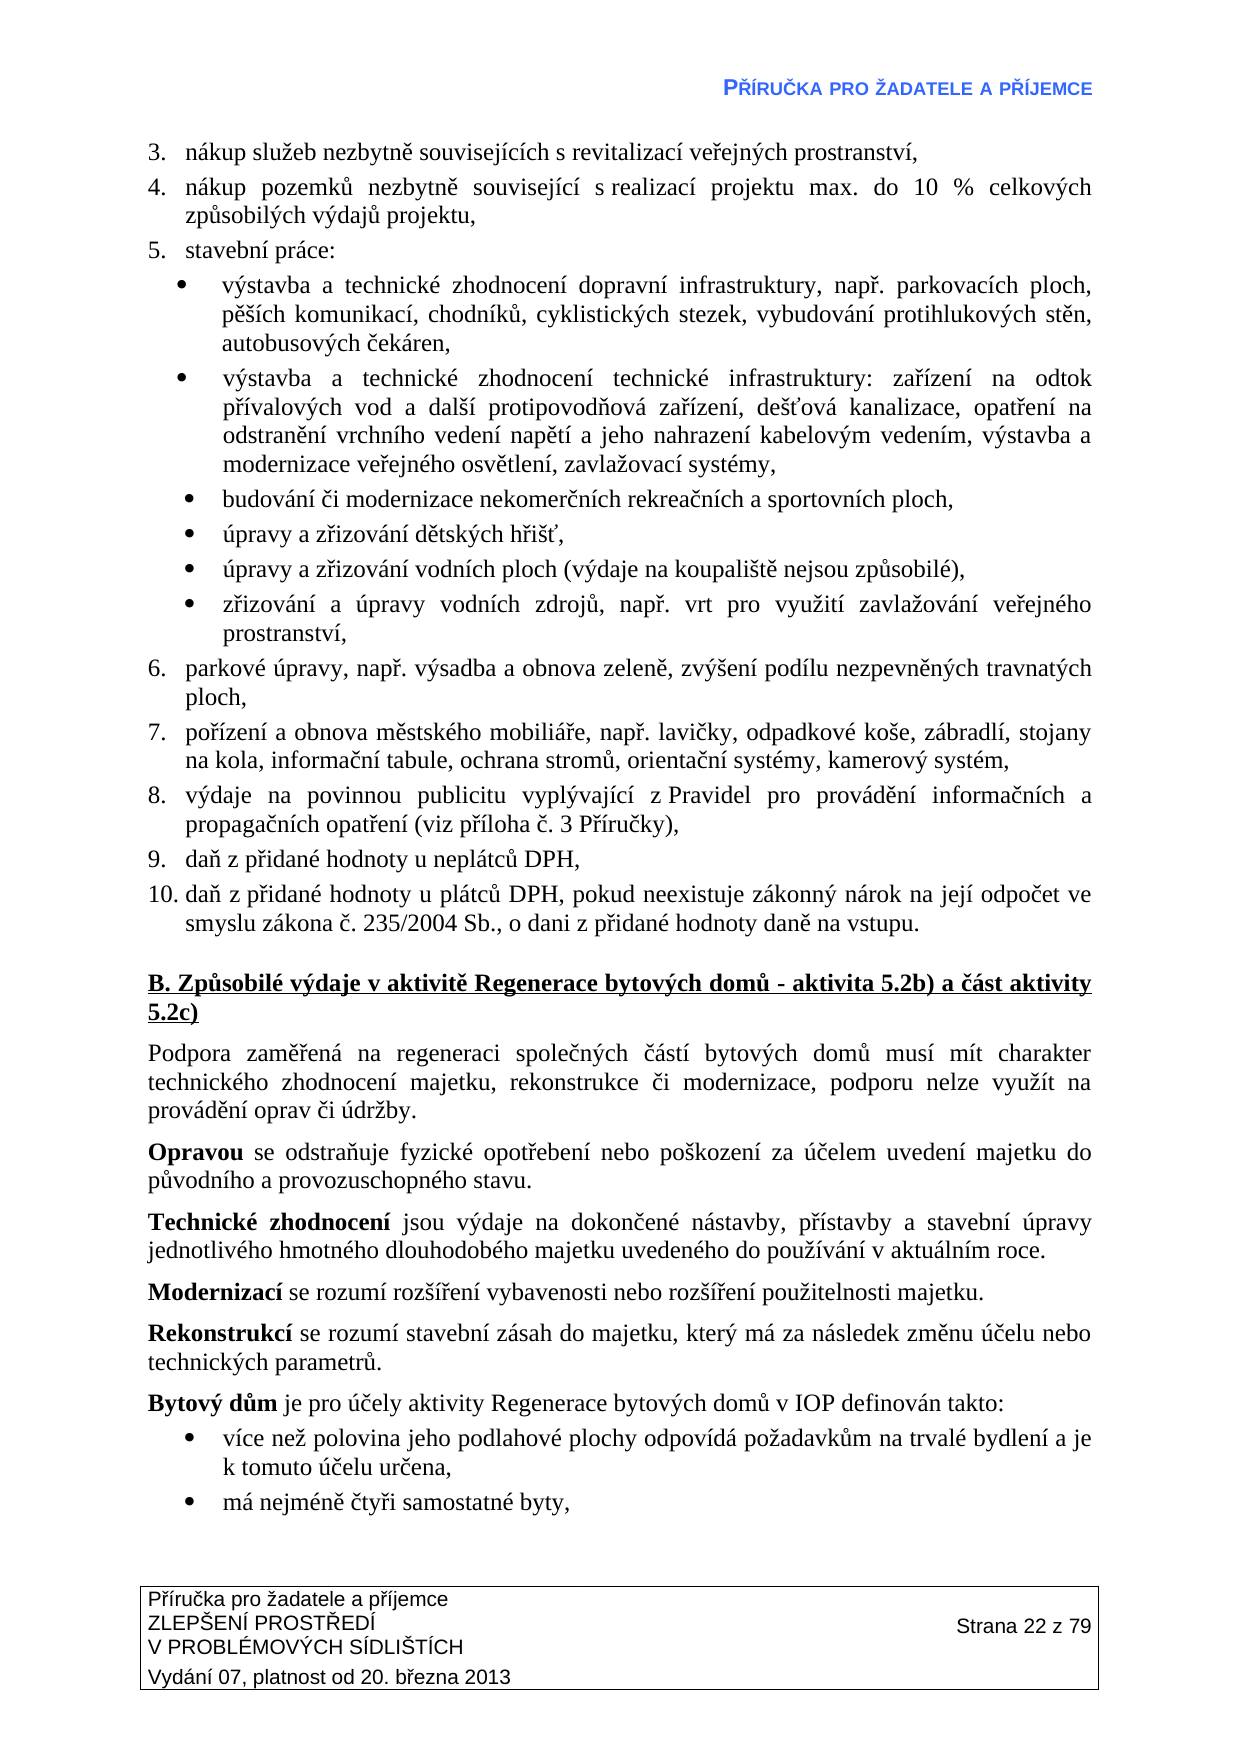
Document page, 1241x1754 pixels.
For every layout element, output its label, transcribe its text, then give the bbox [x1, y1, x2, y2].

list má nejméně čtyři samostatné byty, [185, 1487, 1092, 1515]
list Podpora zaměřená na regeneraci společných částí bytových domů musí mít charakter technického zhodnocení majetku, rekonstrukce či modernizace, podporu nelze využít na provádění oprav či údržby. [148, 1038, 1092, 1124]
list daň z přidané hodnoty u plátců DPH, pokud neexistuje zákonný nárok na její odpočet ve smyslu zákona č. 235/2004 Sb., o dani z přidané hodnoty daně na vstupu. [148, 879, 1092, 937]
list nákup služeb nezbytně souvisejících s revitalizací veřejných prostranství, [148, 137, 1092, 165]
list úpravy a zřizování dětských hřišť, [185, 519, 1092, 548]
list zřizování a úpravy vodních zdrojů, např. vrt pro využití zavlažování veřejného prostranství, [185, 589, 1092, 647]
list výdaje na povinnou publicitu vyplývající z Pravidel pro provádění informačních a propagačních opatření (viz příloha č. 3 Příručky), [148, 780, 1092, 838]
list výstavba a technické zhodnocení technické infrastruktury: zařízení na odtok přívalových vod a další protipovodňová zařízení, dešťová kanalizace, opatření na odstranění vrchního vedení napětí a jeho nahrazení kabelovým vedením, výstavba a modernizace veřejného osvětlení, zavlažovací systémy, [177, 363, 1092, 478]
list parkové úpravy, např. výsadba a obnova zeleně, zvýšení podílu nezpevněných travnatých ploch, [148, 653, 1092, 710]
list výstavba a technické zhodnocení dopravní infrastruktury, např. parkovacích ploch, pěších komunikací, chodníků, cyklistických stezek, vybudování protihlukových stěn, autobusových čekáren, [177, 270, 1092, 357]
text Modernizací se rozumí rozšíření vybavenosti nebo rozšíření použitelnosti majetku. [148, 1277, 1092, 1305]
text Rekonstrukcí se rozumí stavební zásah do majetku, který má za následek změnu účelu nebo technických parametrů. [148, 1318, 1092, 1375]
list budování či modernizace nekomerčních rekreačních a sportovních ploch, [185, 484, 1092, 513]
text Technické zhodnocení jsou výdaje na dokončené nástavby, přístavby a stavební úpravy jednotlivého hmotného dlouhodobého majetku uvedeného do používání v aktuálním roce. [148, 1207, 1092, 1264]
list Opravou se odstraňuje fyzické opotřebení nebo poškození za účelem uvedení majetku do původního a provozuschopného stavu. [148, 1137, 1092, 1194]
list nákup pozemků nezbytně související s realizací projektu max. do 10 % celkových způsobilých výdajů projektu, [148, 172, 1092, 229]
list pořízení a obnova městského mobiliáře, např. lavičky, odpadkové koše, zábradlí, stojany na kola, informační tabule, ochrana stromů, orientační systémy, kamerový systém, [148, 717, 1092, 774]
list daň z přidané hodnoty u neplátců DPH, [148, 844, 1092, 873]
text B. Způsobilé výdaje v aktivitě Regenerace bytových domů - aktivita 5.2b) a část aktivity 5.2c) [148, 968, 1092, 993]
list stavební práce: [148, 235, 1092, 264]
list více než polovina jeho podlahové plochy odpovídá požadavkům na trvalé bydlení a je k tomuto účelu určena, [185, 1423, 1092, 1480]
list úpravy a zřizování vodních ploch (výdaje na koupaliště nejsou způsobilé), [185, 554, 1092, 583]
text B. Způsobilé výdaje v aktivitě Regenerace bytových domů - aktivita 5.2b) a část aktivity 5.2c) [148, 994, 1092, 1025]
list Bytový dům je pro účely aktivity Regenerace bytových domů v IOP definován takto: [148, 1388, 1092, 1417]
